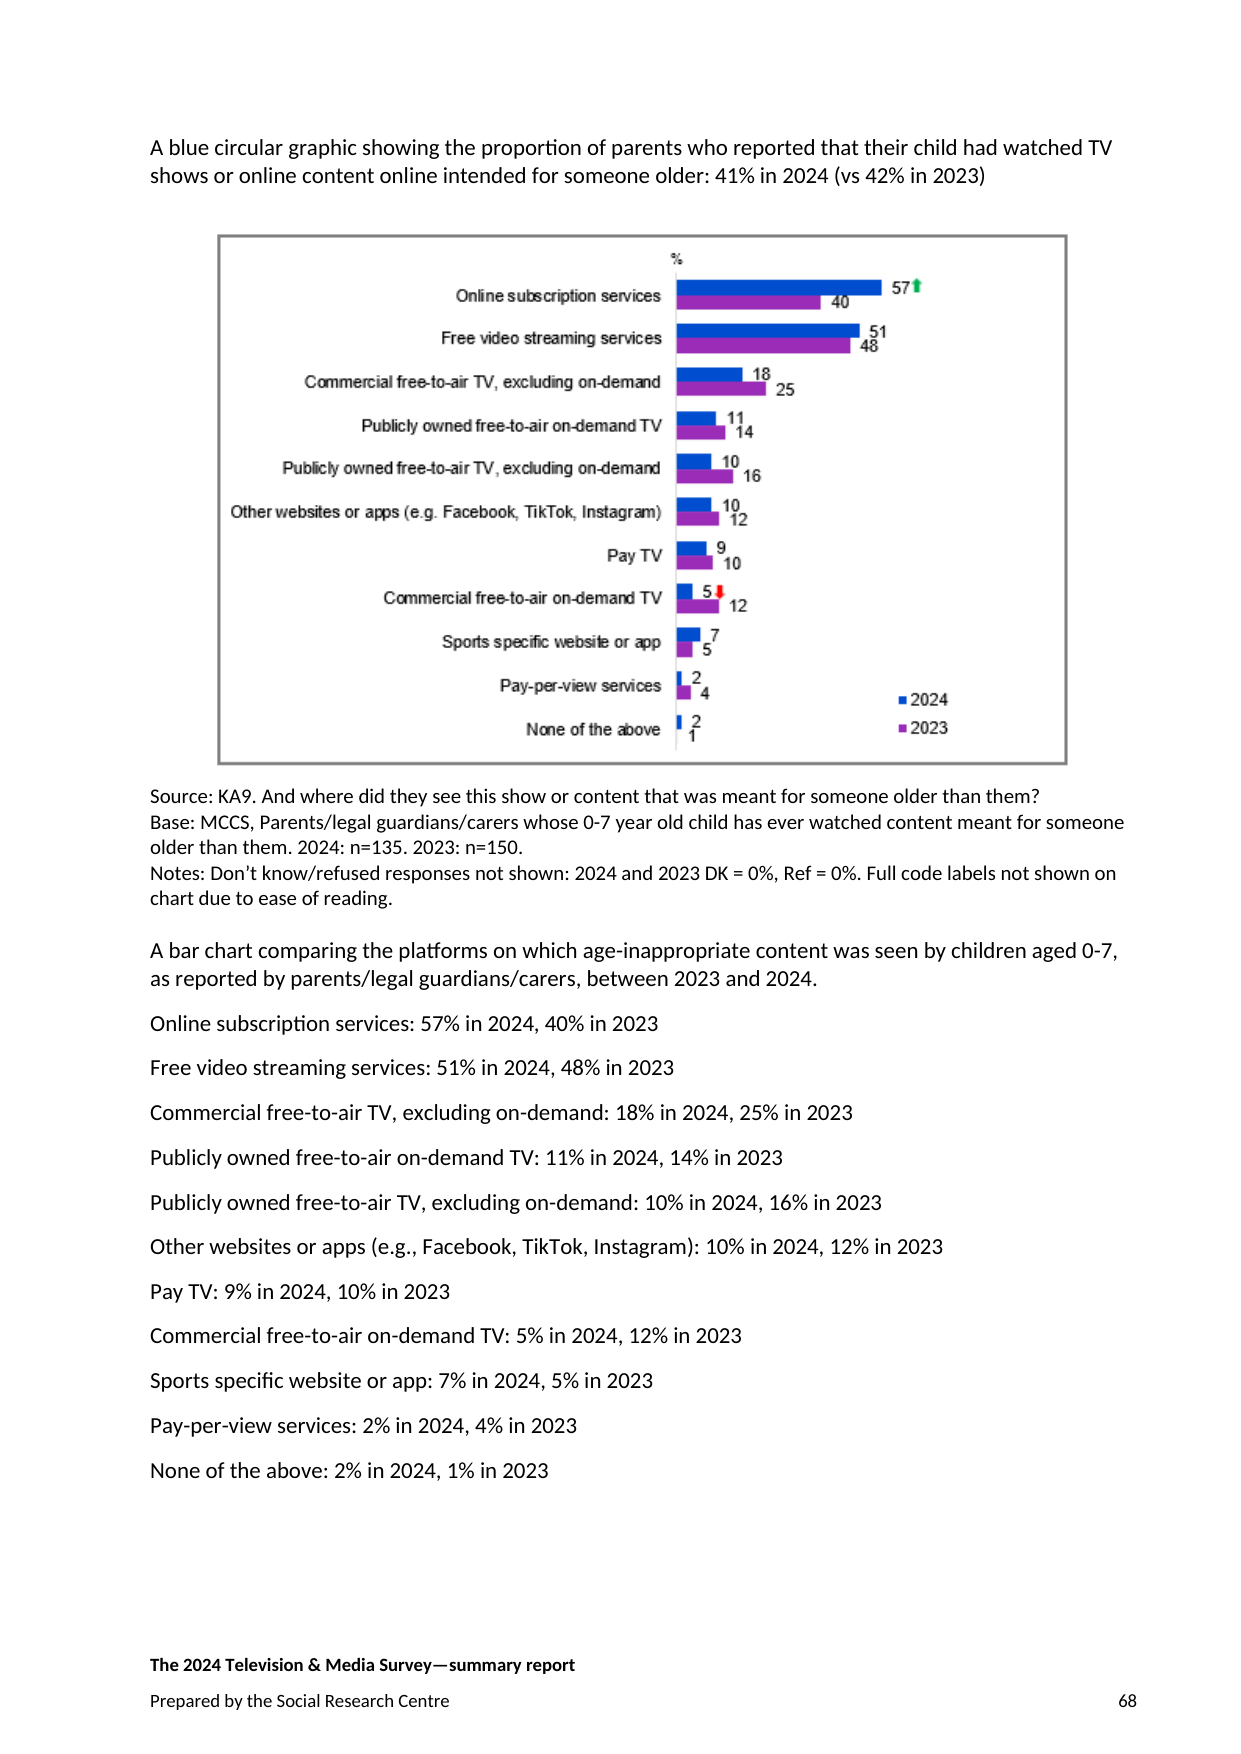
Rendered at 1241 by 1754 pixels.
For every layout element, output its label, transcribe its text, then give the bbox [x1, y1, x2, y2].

text A bar chart comparing the platforms on which age-inappropriate content was seen by children aged 0-7, as reported by parents/legal guardians/carers, between 2023 and 2024. [150, 936, 1137, 992]
text Pay TV: 9% in 2024, 10% in 2023 [150, 1277, 1137, 1305]
text A blue circular graphic showing the proportion of parents who reported that their child had watched TV shows or online content online intended for someone older: 41% in 2024 (vs 42% in 2023) [150, 133, 1137, 189]
text Commercial free-to-air TV, excluding on-demand: 18% in 2024, 25% in 2023 [150, 1098, 1137, 1126]
text None of the above: 2% in 2024, 1% in 2023 [150, 1456, 1137, 1484]
text Online subscription services: 57% in 2024, 40% in 2023 [150, 1009, 1137, 1037]
text Pay-per-view services: 2% in 2024, 4% in 2023 [150, 1411, 1137, 1439]
text Publicly owned free-to-air on-demand TV: 11% in 2024, 14% in 2023 [150, 1143, 1137, 1171]
text Sports specific website or app: 7% in 2024, 5% in 2023 [150, 1366, 1137, 1394]
text Publicly owned free-to-air TV, excluding on-demand: 10% in 2024, 16% in 2023 [150, 1188, 1137, 1216]
text Source: KA9. And where did they see this show or content that was meant for someone older than them? [150, 784, 1137, 809]
text Commercial free-to-air on-demand TV: 5% in 2024, 12% in 2023 [150, 1322, 1137, 1350]
text Free video streaming services: 51% in 2024, 48% in 2023 [150, 1053, 1137, 1082]
text Base: MCCS, Parents/legal guardians/carers whose 0-7 year old child has ever watched content meant for someone older than them. 2024: n=135. 2023: n=150. [150, 809, 1137, 860]
text Other websites or apps (e.g., Facebook, TikTok, Instagram): 10% in 2024, 12% in 2023 [150, 1232, 1137, 1260]
picture [216, 231, 1071, 767]
text Notes: Don’t know/refused responses not shown: 2024 and 2023 DK = 0%, Ref = 0%. Full code labels not shown on chart due to ease of reading. [150, 860, 1137, 911]
